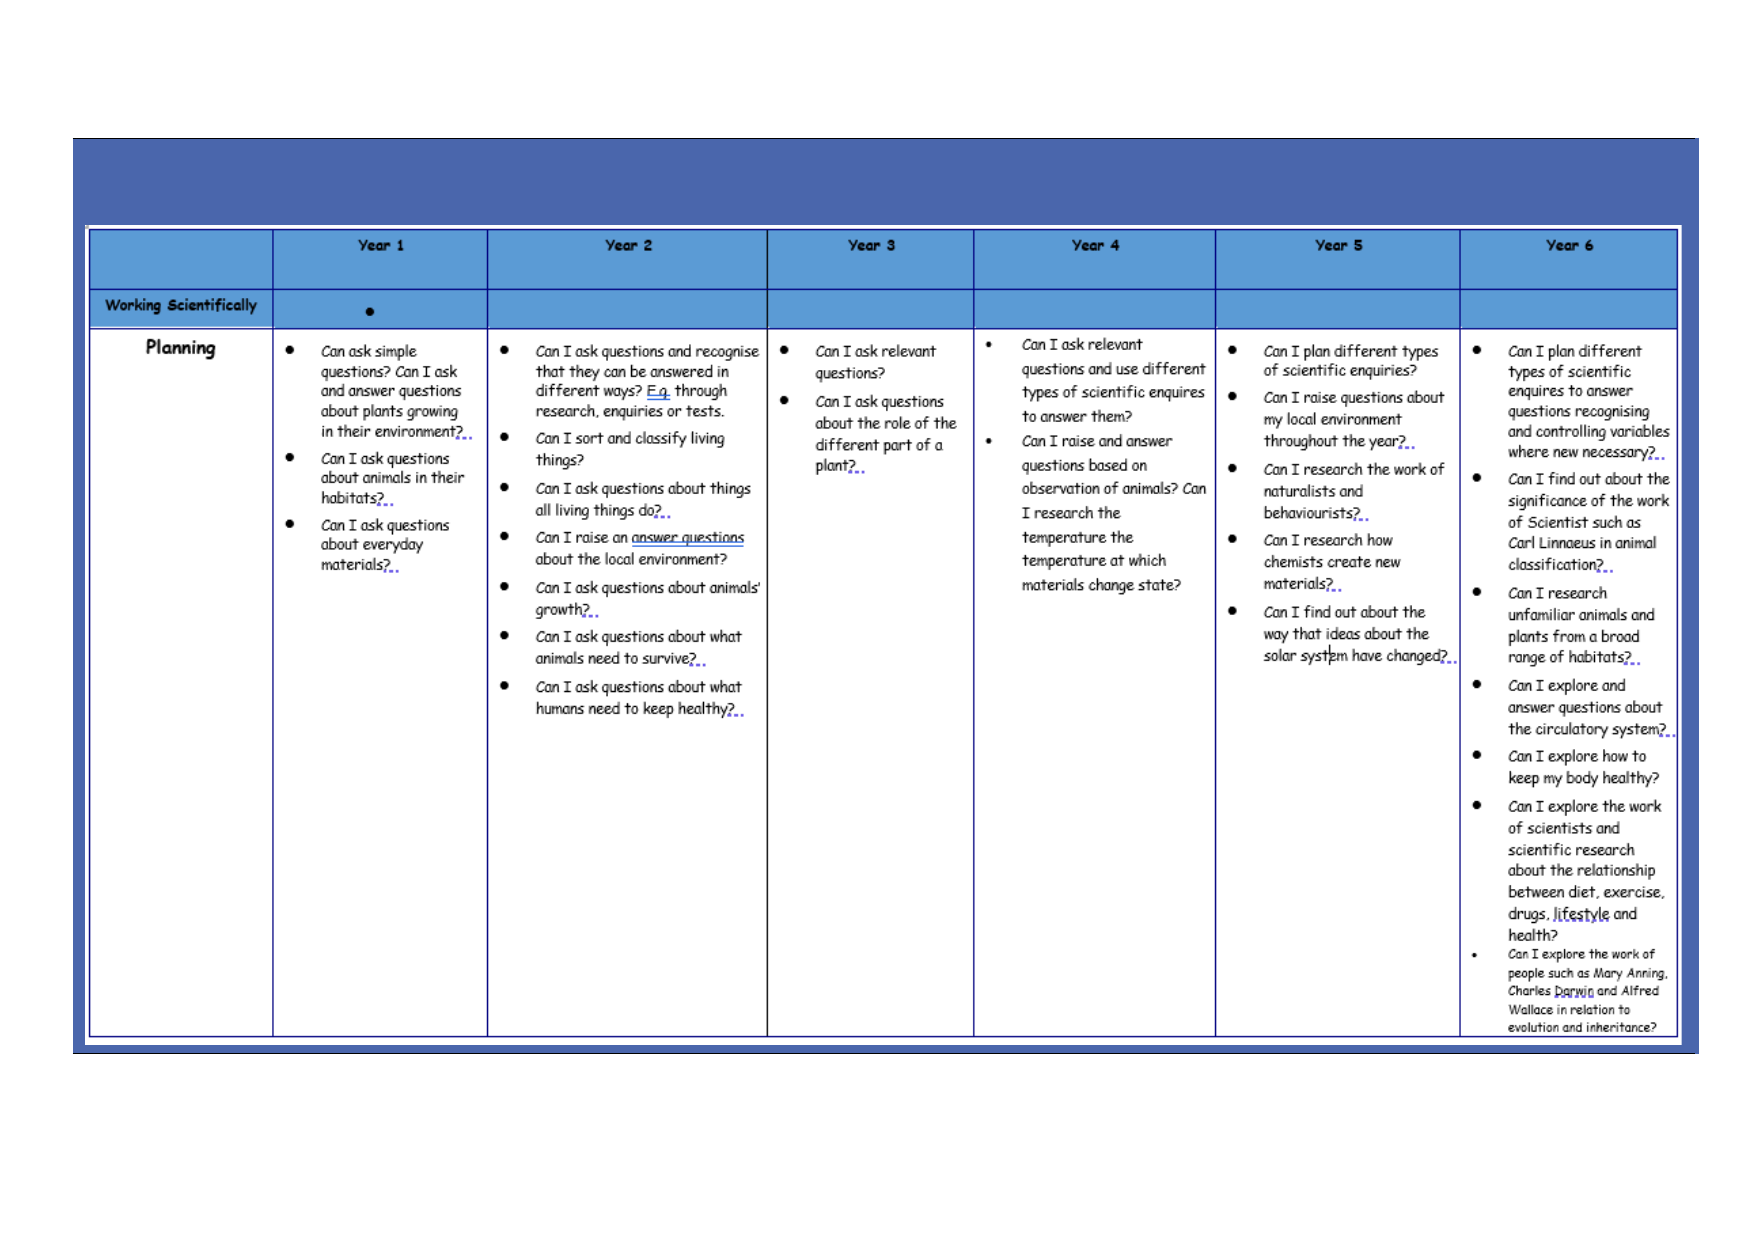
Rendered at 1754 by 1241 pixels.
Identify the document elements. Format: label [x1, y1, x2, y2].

picture [85, 225, 1682, 1044]
table_cell [77, 139, 1695, 1053]
